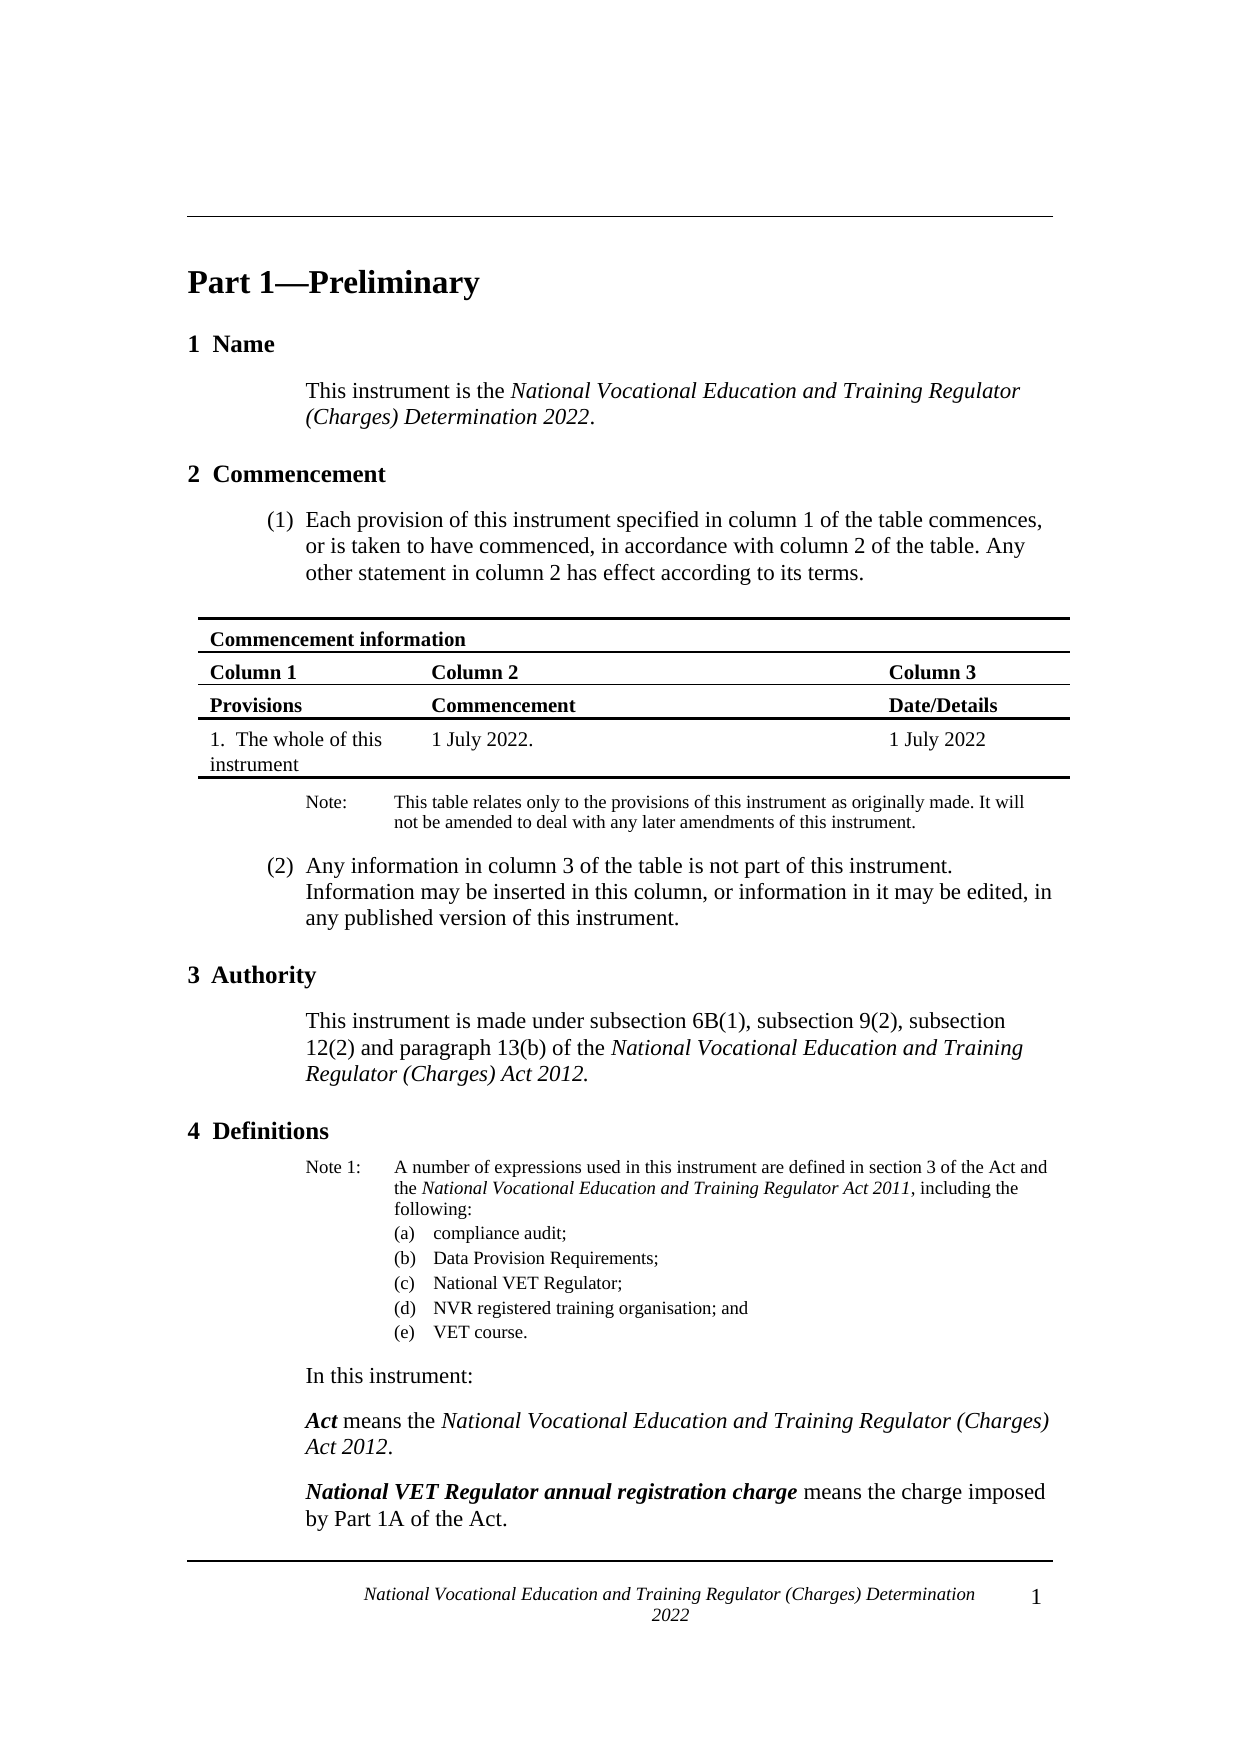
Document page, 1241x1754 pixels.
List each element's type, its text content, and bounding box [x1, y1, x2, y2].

table_cell Provisions [198, 685, 420, 717]
text 4 Definitions [187, 1116, 1053, 1144]
list VET course. [394, 1322, 1053, 1343]
text (1) Each provision of this instrument specified in column 1 of the table commences, or is taken to have commenced, in accordance with column 2 of the table. Any other statement in column 2 has effect according to its terms. [187, 506, 1053, 585]
text Note: This table relates only to the provisions of this instrument as originally made. It will not be amended to deal with any later amendments of this instrument. [305, 792, 1053, 833]
list National VET Regulator; [394, 1273, 1053, 1293]
table_cell Column 1 [198, 653, 420, 684]
text National VET Regulator annual registration charge means the charge imposed by Part 1A of the Act. [305, 1478, 1053, 1531]
table_cell 1 July 2022 [878, 720, 1069, 776]
list NVR registered training organisation; and [394, 1298, 1053, 1318]
text Act means the National Vocational Education and Training Regulator (Charges) Act 2012. [305, 1407, 1053, 1459]
table_cell Date/Details [878, 685, 1069, 717]
text This instrument is made under subsection 6B(1), subsection 9(2), subsection 12(2) and paragraph 13(b) of the National Vocational Education and Training Regulator (Charges) Act 2012. [187, 1007, 1053, 1087]
text 2 Commencement [187, 459, 1053, 487]
table_cell 1. The whole of this instrument [198, 720, 420, 776]
table_cell Commencement [420, 685, 878, 717]
text 1 Name [187, 329, 1053, 358]
text (2) Any information in column 3 of the table is not part of this instrument. Information may be inserted in this column, or information in it may be edited, in any published version of this instrument. [187, 852, 1053, 931]
list Data Provision Requirements; [394, 1248, 1053, 1269]
table_cell Column 3 [878, 653, 1069, 684]
text This instrument is the National Vocational Education and Training Regulator (Charges) Determination 2022. [187, 377, 1053, 429]
text 3 Authority [187, 960, 1053, 989]
list compliance audit; [394, 1223, 1053, 1244]
table_cell Column 2 [420, 653, 878, 684]
text In this instrument: [187, 1362, 1053, 1388]
table_cell 1 July 2022. [420, 720, 878, 776]
text Part 1—Preliminary [187, 262, 1053, 300]
text Note 1: A number of expressions used in this instrument are defined in section 3 of the Act and the National Vocational Education and Training Regulator Act 2011, including the following: [305, 1157, 1053, 1219]
table_header Commencement information [198, 620, 1069, 651]
